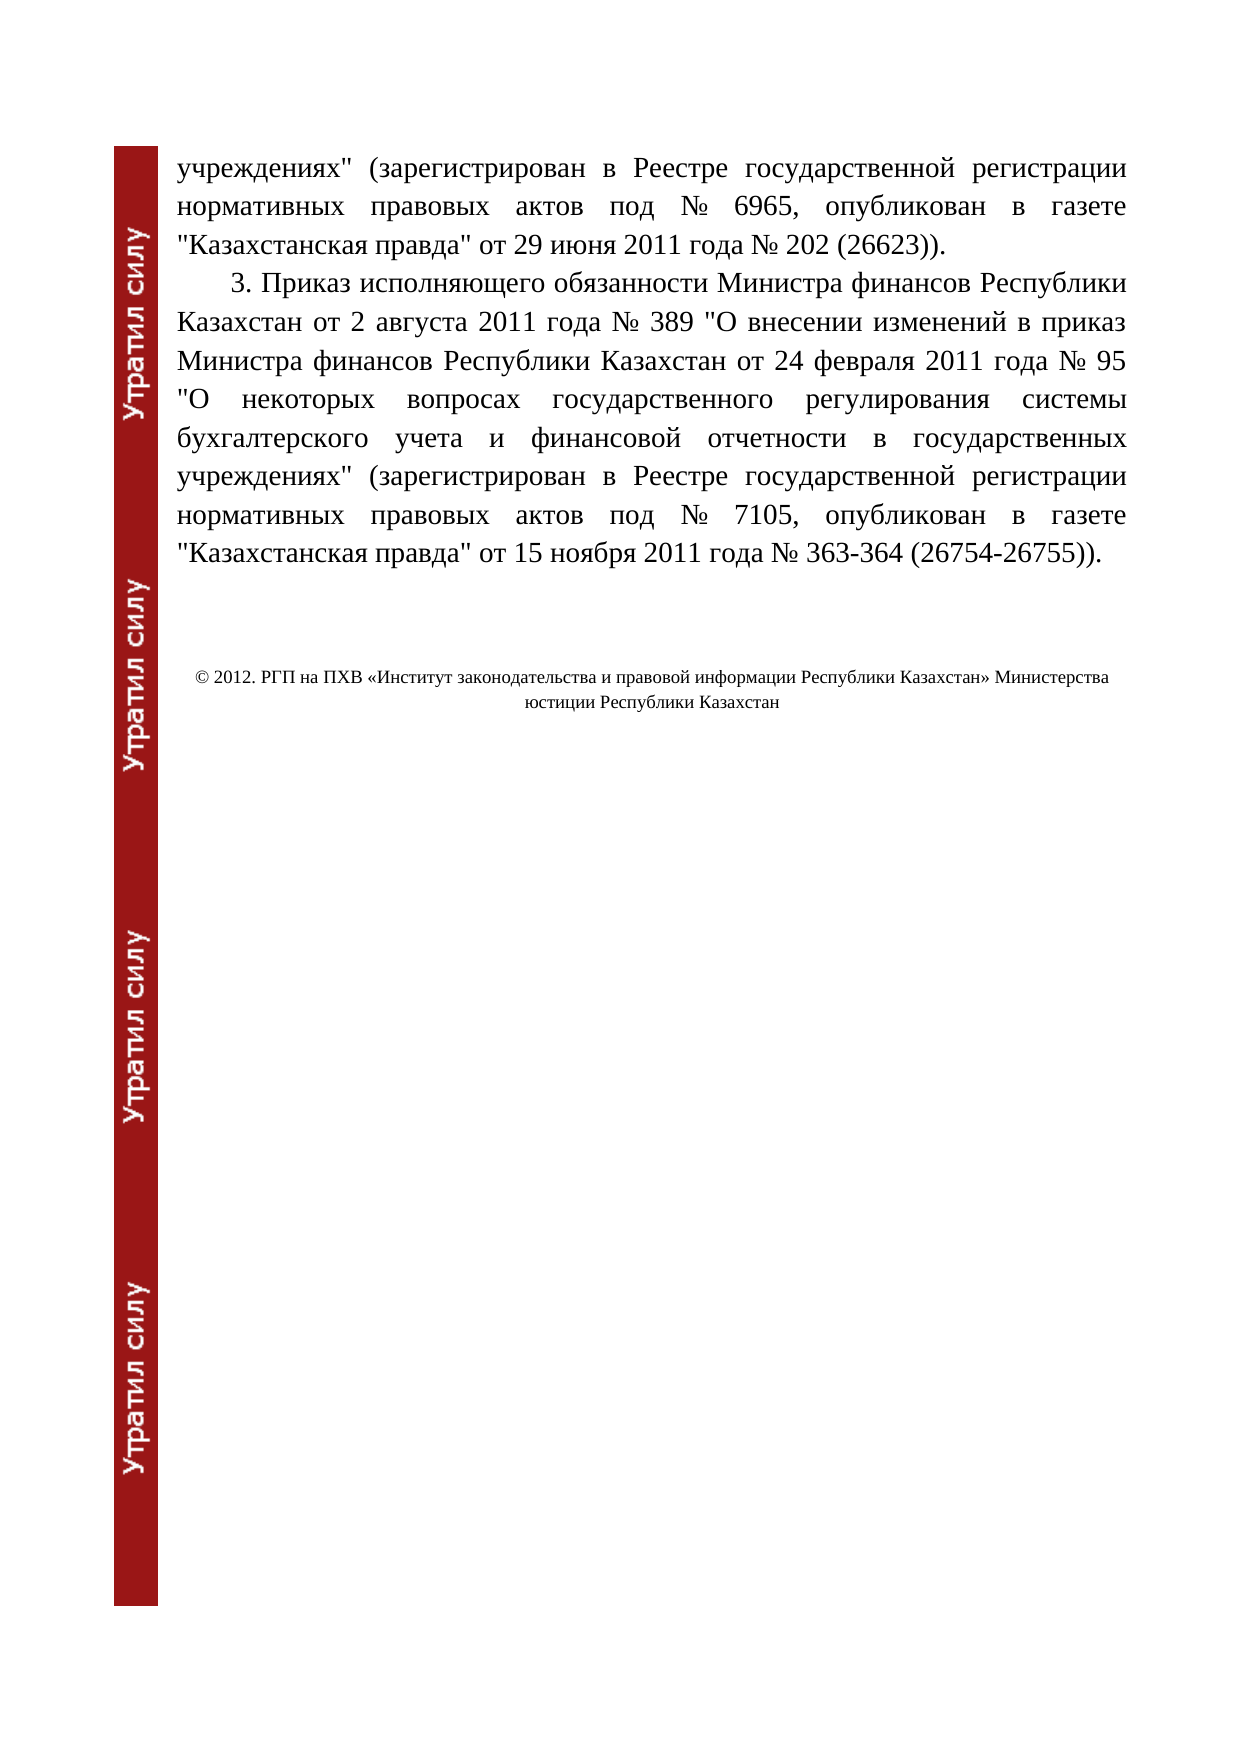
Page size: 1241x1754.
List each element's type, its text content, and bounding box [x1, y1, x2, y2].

text © 2012. РГП на ПХВ «Институт законодательства и правовой информации Республики Казахстан» Министерства юстиции Республики Казахстан [112, 666, 1128, 712]
picture [114, 712, 158, 1606]
text 3. Приказ исполняющего обязанности Министра финансов Республики Казахстан от 2 августа 2011 года № 389 "О внесении изменений в приказ Министра финансов Республики Казахстан от 24 февраля 2011 года № 95 "О некоторых вопросах государственного регулирования системы бухгалтерского учета и финансовой отчетности в государственных учреждениях" (зарегистрирован в Реестре государственной регистрации нормативных правовых актов под № 7105, опубликован в газете "Казахстанская правда" от 15 ноября 2011 года № 363-364 (26754-26755)). [112, 266, 1128, 569]
picture [114, 146, 158, 150]
picture [114, 261, 158, 266]
picture [114, 569, 158, 666]
